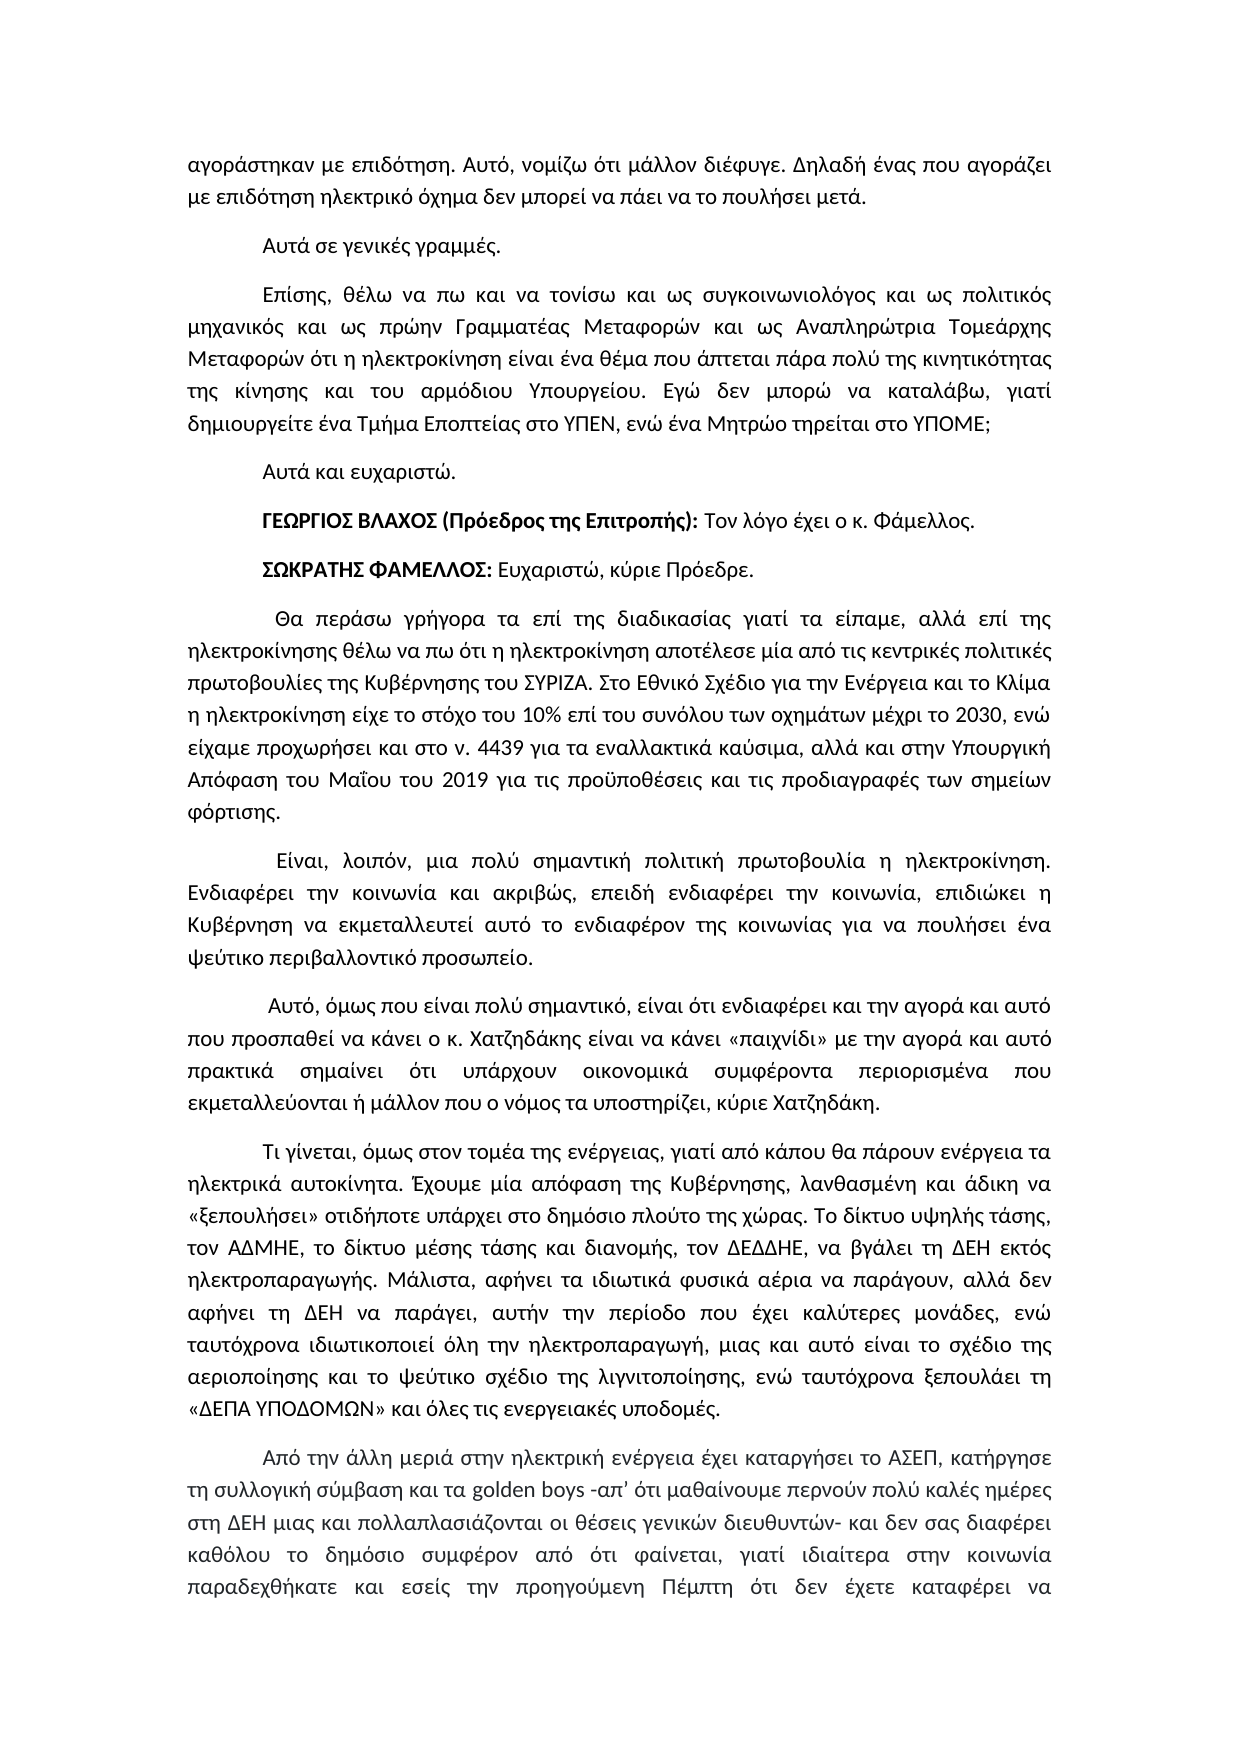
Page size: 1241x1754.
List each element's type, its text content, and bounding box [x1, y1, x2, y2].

text Θα περάσω γρήγορα τα επί της διαδικασίας γιατί τα είπαμε, αλλά επί της ηλεκτροκίνησης θέλω να πω ότι η ηλεκτροκίνηση αποτέλεσε μία από τις κεντρικές πολιτικές πρωτοβουλίες της Κυβέρνησης του ΣΥΡΙΖΑ. Στο Εθνικό Σχέδιο για την Ενέργεια και το Κλίμα η ηλεκτροκίνηση είχε το στόχο του 10% επί του συνόλου των οχημάτων μέχρι το 2030, ενώ είχαμε προχωρήσει και στο ν. 4439 για τα εναλλακτικά καύσιμα, αλλά και στην Υπουργική Απόφαση του Μαΐου του 2019 για τις προϋποθέσεις και τις προδιαγραφές των σημείων φόρτισης. [187, 604, 1053, 825]
text Αυτά και ευχαριστώ. [187, 457, 1053, 486]
text Τι γίνεται, όμως στον τομέα της ενέργειας, γιατί από κάπου θα πάρουν ενέργεια τα ηλεκτρικά αυτοκίνητα. Έχουμε μία απόφαση της Κυβέρνησης, λανθασμένη και άδικη να «ξεπουλήσει» οτιδήποτε υπάρχει στο δημόσιο πλούτο της χώρας. Το δίκτυο υψηλής τάσης, τον ΑΔΜΗΕ, το δίκτυο μέσης τάσης και διανομής, τον ΔΕΔΔΗΕ, να βγάλει τη ΔΕΗ εκτός ηλεκτροπαραγωγής. Μάλιστα, αφήνει τα ιδιωτικά φυσικά αέρια να παράγουν, αλλά δεν αφήνει τη ΔΕΗ να παράγει, αυτήν την περίοδο που έχει καλύτερες μονάδες, ενώ ταυτόχρονα ιδιωτικοποιεί όλη την ηλεκτροπαραγωγή, μιας και αυτό είναι το σχέδιο της αεριοποίησης και το ψεύτικο σχέδιο της λιγνιτοποίησης, ενώ ταυτόχρονα ξεπουλάει τη «ΔΕΠΑ ΥΠΟΔΟΜΩΝ» και όλες τις ενεργειακές υποδομές. [187, 1137, 1053, 1422]
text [187, 150, 1053, 210]
text Αυτό, όμως που είναι πολύ σημαντικό, είναι ότι ενδιαφέρει και την αγορά και αυτό που προσπαθεί να κάνει ο κ. Χατζηδάκης είναι να κάνει «παιχνίδι» με την αγορά και αυτό πρακτικά σημαίνει ότι υπάρχουν οικονομικά συμφέροντα περιορισμένα που εκμεταλλεύονται ή μάλλον που ο νόμος τα υποστηρίζει, κύριε Χατζηδάκη. [187, 991, 1053, 1116]
text Αυτά σε γενικές γραμμές. [187, 231, 1053, 259]
text ΓΕΩΡΓΙΟΣ ΒΛΑΧΟΣ (Πρόεδρος της Επιτροπής): Τον λόγο έχει ο κ. Φάμελλος. [187, 506, 1053, 534]
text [187, 1443, 1053, 1600]
text ΣΩΚΡΑΤΗΣ ΦΑΜΕΛΛΟΣ: Ευχαριστώ, κύριε Πρόεδρε. [187, 555, 1053, 583]
text Επίσης, θέλω να πω και να τονίσω και ως συγκοινωνιολόγος και ως πολιτικός μηχανικός και ως πρώην Γραμματέας Μεταφορών και ως Αναπληρώτρια Τομεάρχης Μεταφορών ότι η ηλεκτροκίνηση είναι ένα θέμα που άπτεται πάρα πολύ της κινητικότητας της κίνησης και του αρμόδιου Υπουργείου. Εγώ δεν μπορώ να καταλάβω, γιατί δημιουργείτε ένα Τμήμα Εποπτείας στο ΥΠΕΝ, ενώ ένα Μητρώο τηρείται στο ΥΠΟΜΕ; [187, 280, 1053, 437]
text Είναι, λοιπόν, μια πολύ σημαντική πολιτική πρωτοβουλία η ηλεκτροκίνηση. Ενδιαφέρει την κοινωνία και ακριβώς, επειδή ενδιαφέρει την κοινωνία, επιδιώκει η Κυβέρνηση να εκμεταλλευτεί αυτό το ενδιαφέρον της κοινωνίας για να πουλήσει ένα ψεύτικο περιβαλλοντικό προσωπείο. [187, 846, 1053, 971]
